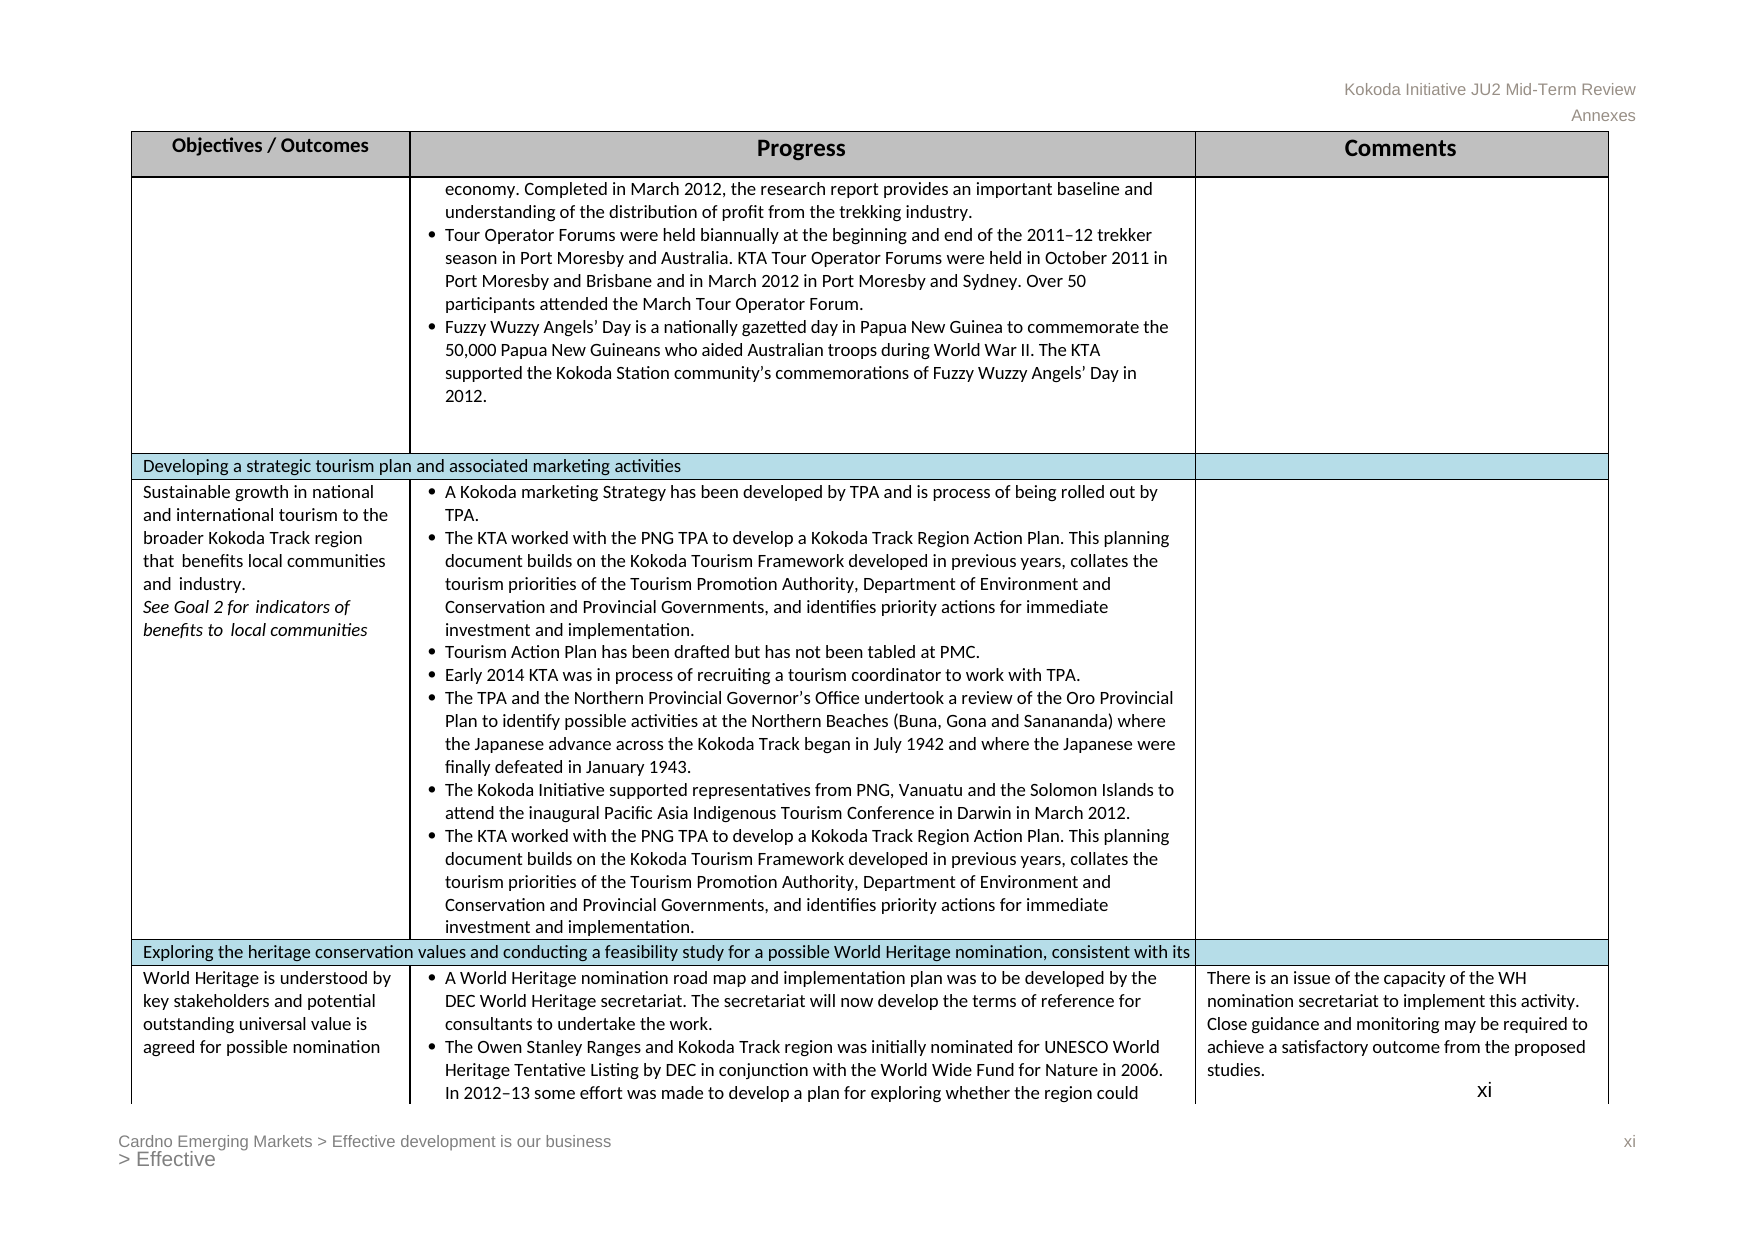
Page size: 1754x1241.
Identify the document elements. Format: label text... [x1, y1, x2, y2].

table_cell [1196, 178, 1608, 452]
table_header Progress [411, 132, 1195, 176]
table_cell [1196, 454, 1608, 479]
table_cell A Kokoda marketing Strategy has been developed by TPA and is process of being rolled out by TPA. The KTA worked with the PNG TPA to develop a Kokoda Track Region Action Plan. This planning document builds on the Kokoda Tourism Framework developed in previous years, collates the tourism priorities of the Tourism Promotion Authority, Department of Environment and Conservation and Provincial Governments, and identifies priority actions for immediate investment and implementation. Tourism Action Plan has been drafted but has not been tabled at PMC. Early 2014 KTA was in process of recruiting a tourism coordinator to work with TPA. The TPA and the Northern Provincial Governor’s Office undertook a review of the Oro Provincial Plan to identify possible activities at the Northern Beaches (Buna, Gona and Sanananda) where the Japanese advance across the Kokoda Track began in July 1942 and where the Japanese were finally defeated in January 1943. The Kokoda Initiative supported representatives from PNG, Vanuatu and the Solomon Islands to attend the inaugural Pacific Asia Indigenous Tourism Conference in Darwin in March 2012. The KTA worked with the PNG TPA to develop a Kokoda Track Region Action Plan. This planning document builds on the Kokoda Tourism Framework developed in previous years, collates the tourism priorities of the Tourism Promotion Authority, Department of Environment and Conservation and Provincial Governments, and identifies priority actions for immediate investment and implementation. [411, 480, 1195, 938]
table_header Objectives / Outcomes [132, 132, 409, 176]
table_cell Developing a strategic tourism plan and associated marketing activities [132, 454, 1195, 479]
table_cell [1196, 480, 1608, 938]
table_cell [132, 966, 409, 1104]
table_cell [1196, 966, 1608, 1104]
table_cell Sustainable growth in national and international tourism to the broader Kokoda Track region that benefits local communities and industry. See Goal 2 for indicators of benefits to local communities [132, 480, 409, 938]
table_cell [411, 178, 1195, 452]
table_cell Exploring the heritage conservation values and conducting a feasibility study for a possible World Heritage nomination, consistent with its inclusion in the PNG Government World Heritage Tentative List (2006) [132, 940, 1195, 965]
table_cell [411, 966, 1195, 1104]
table_header Comments [1196, 132, 1608, 176]
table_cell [132, 178, 409, 452]
table_cell [1196, 940, 1608, 965]
